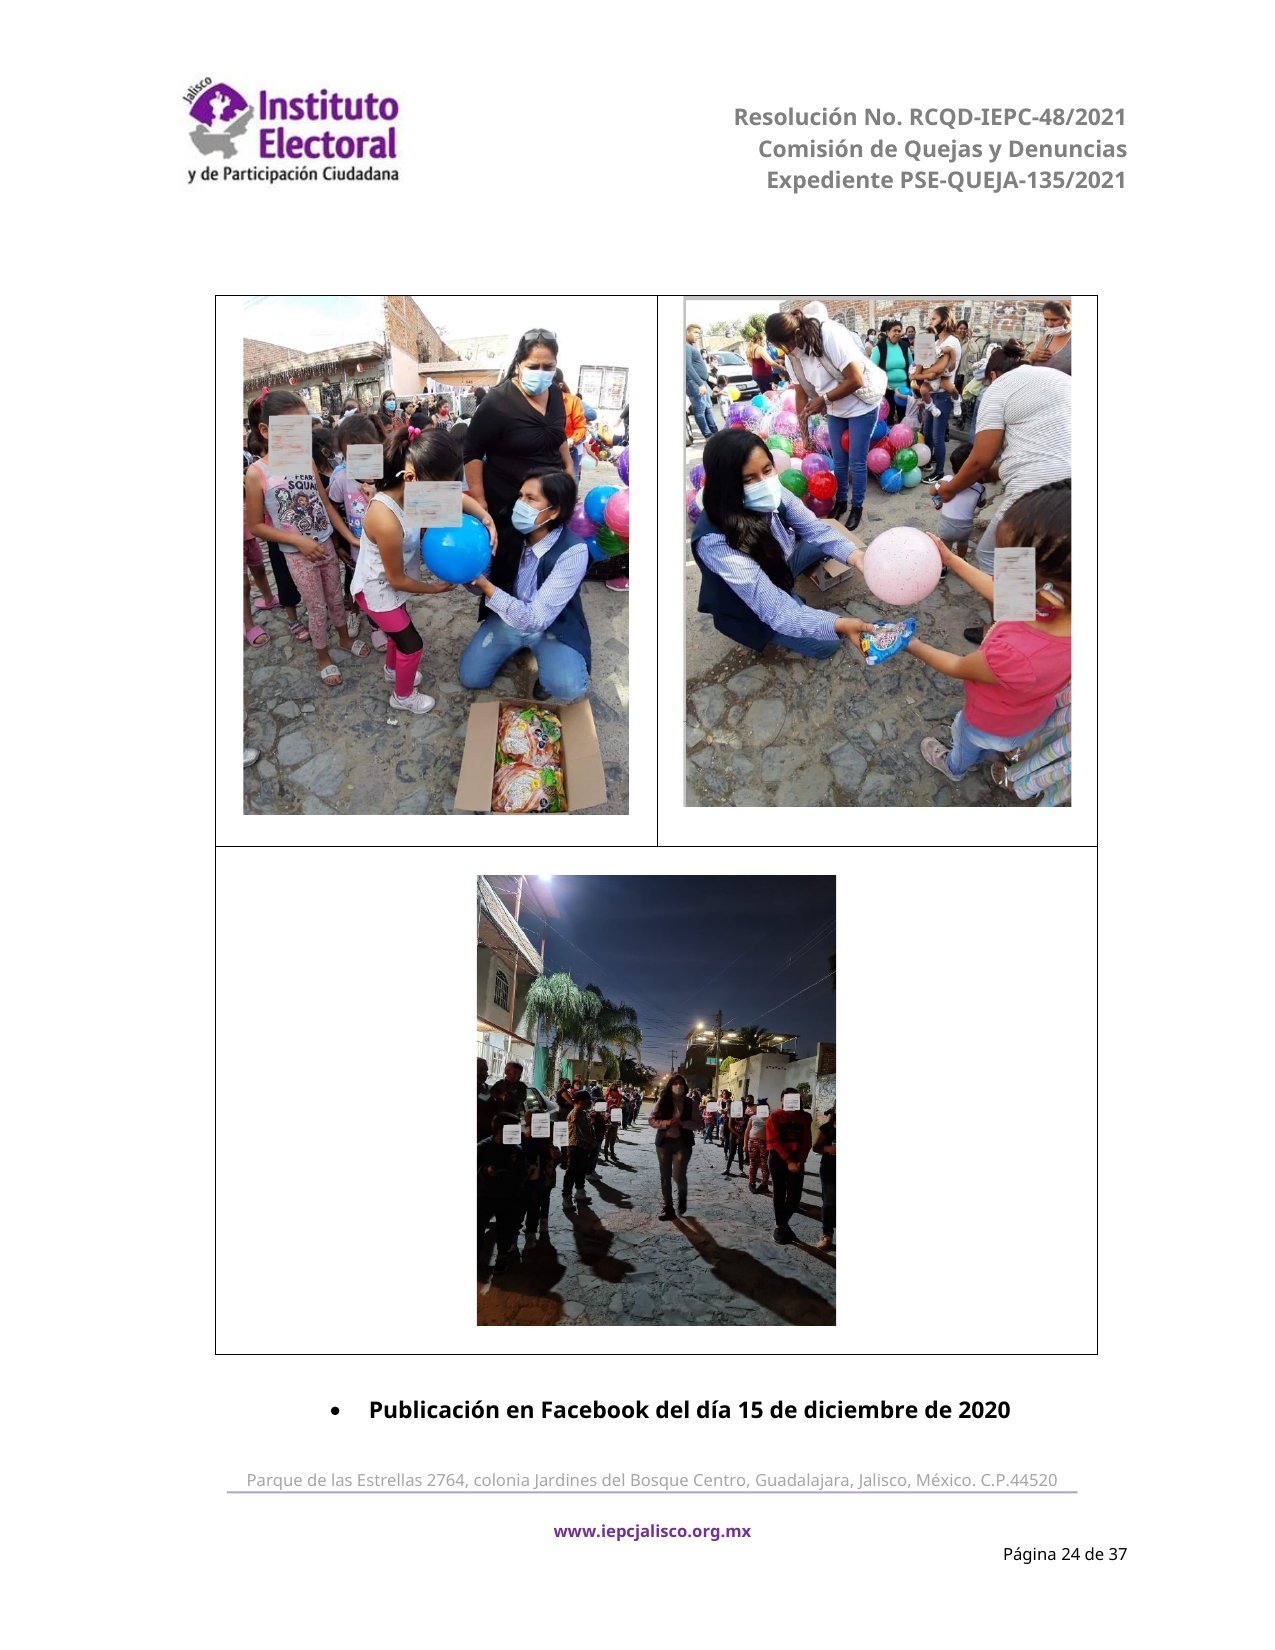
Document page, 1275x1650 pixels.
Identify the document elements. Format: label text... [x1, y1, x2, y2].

picture [683, 296, 1072, 807]
list Publicación en Facebook del día 15 de diciembre de 2020 [215, 1394, 1127, 1426]
table_cell [216, 296, 657, 846]
picture [177, 73, 406, 194]
picture [476, 875, 837, 1326]
table_cell [658, 296, 1097, 846]
picture [243, 296, 629, 815]
table_cell [216, 847, 1097, 1354]
